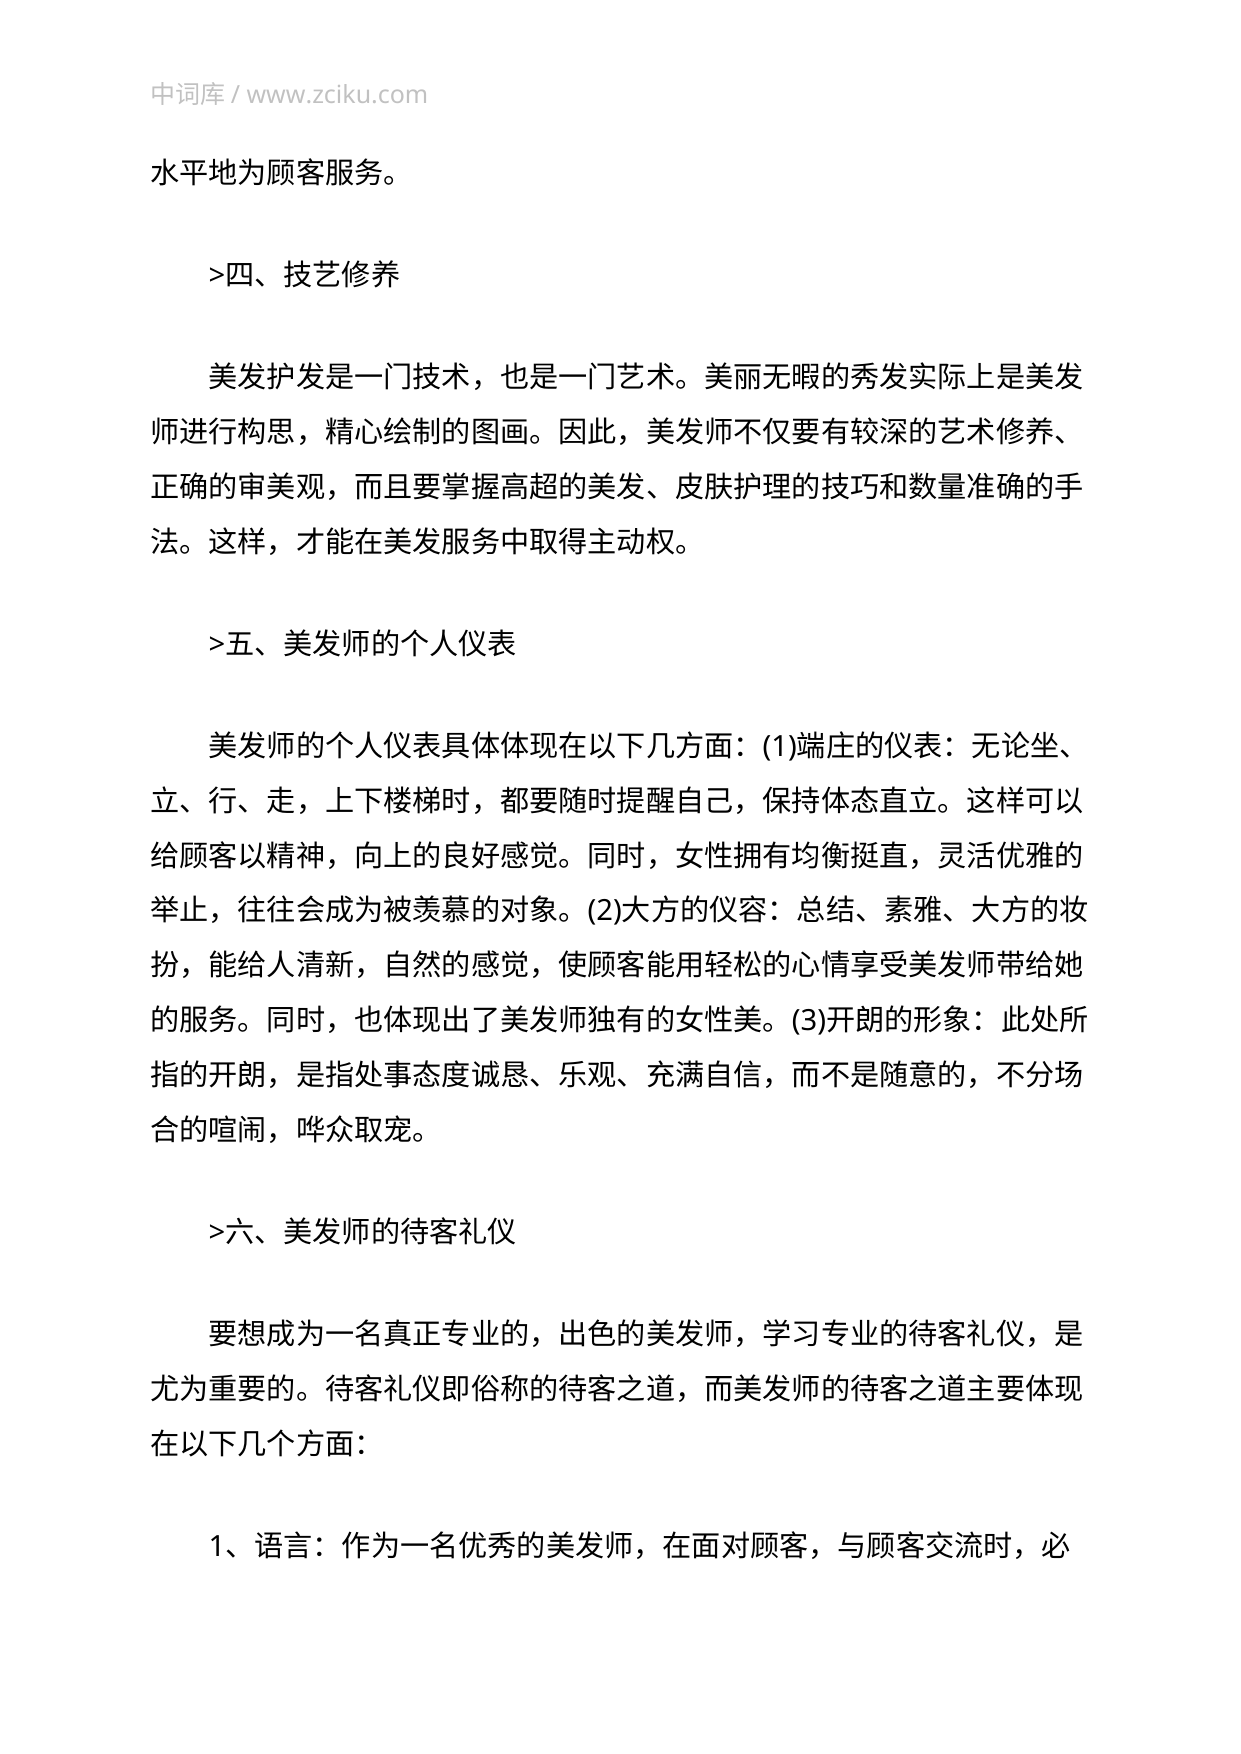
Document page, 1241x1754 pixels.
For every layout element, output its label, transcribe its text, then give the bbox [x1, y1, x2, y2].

text >四、技艺修养 [150, 252, 1090, 294]
text 美发师的个人仪表具体体现在以下几方面：(1)端庄的仪表：无论坐、立、行、走，上下楼梯时，都要随时提醒自己，保持体态直立。这样可以给顾客以精神，向上的良好感觉。同时，女性拥有均衡挺直，灵活优雅的举止，往往会成为被羡慕的对象。(2)大方的仪容：总结、素雅、大方的妆扮，能给人清新，自然的感觉，使顾客能用轻松的心情享受美发师带给她的服务。同时，也体现出了美发师独有的女性美。(3)开朗的形象：此处所指的开朗，是指处事态度诚恳、乐观、充满自信，而不是随意的，不分场合的喧闹，哗众取宠。 [150, 722, 1090, 1149]
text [150, 1522, 1090, 1564]
text >六、美发师的待客礼仪 [150, 1208, 1090, 1251]
text 要想成为一名真正专业的，出色的美发师，学习专业的待客礼仪，是尤为重要的。待客礼仪即俗称的待客之道，而美发师的待客之道主要体现在以下几个方面： [150, 1311, 1090, 1463]
text >五、美发师的个人仪表 [150, 620, 1090, 663]
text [150, 150, 1090, 192]
text 美发护发是一门技术，也是一门艺术。美丽无暇的秀发实际上是美发师进行构思，精心绘制的图画。因此，美发师不仅要有较深的艺术修养、正确的审美观，而且要掌握高超的美发、皮肤护理的技巧和数量准确的手法。这样，才能在美发服务中取得主动权。 [150, 354, 1090, 561]
